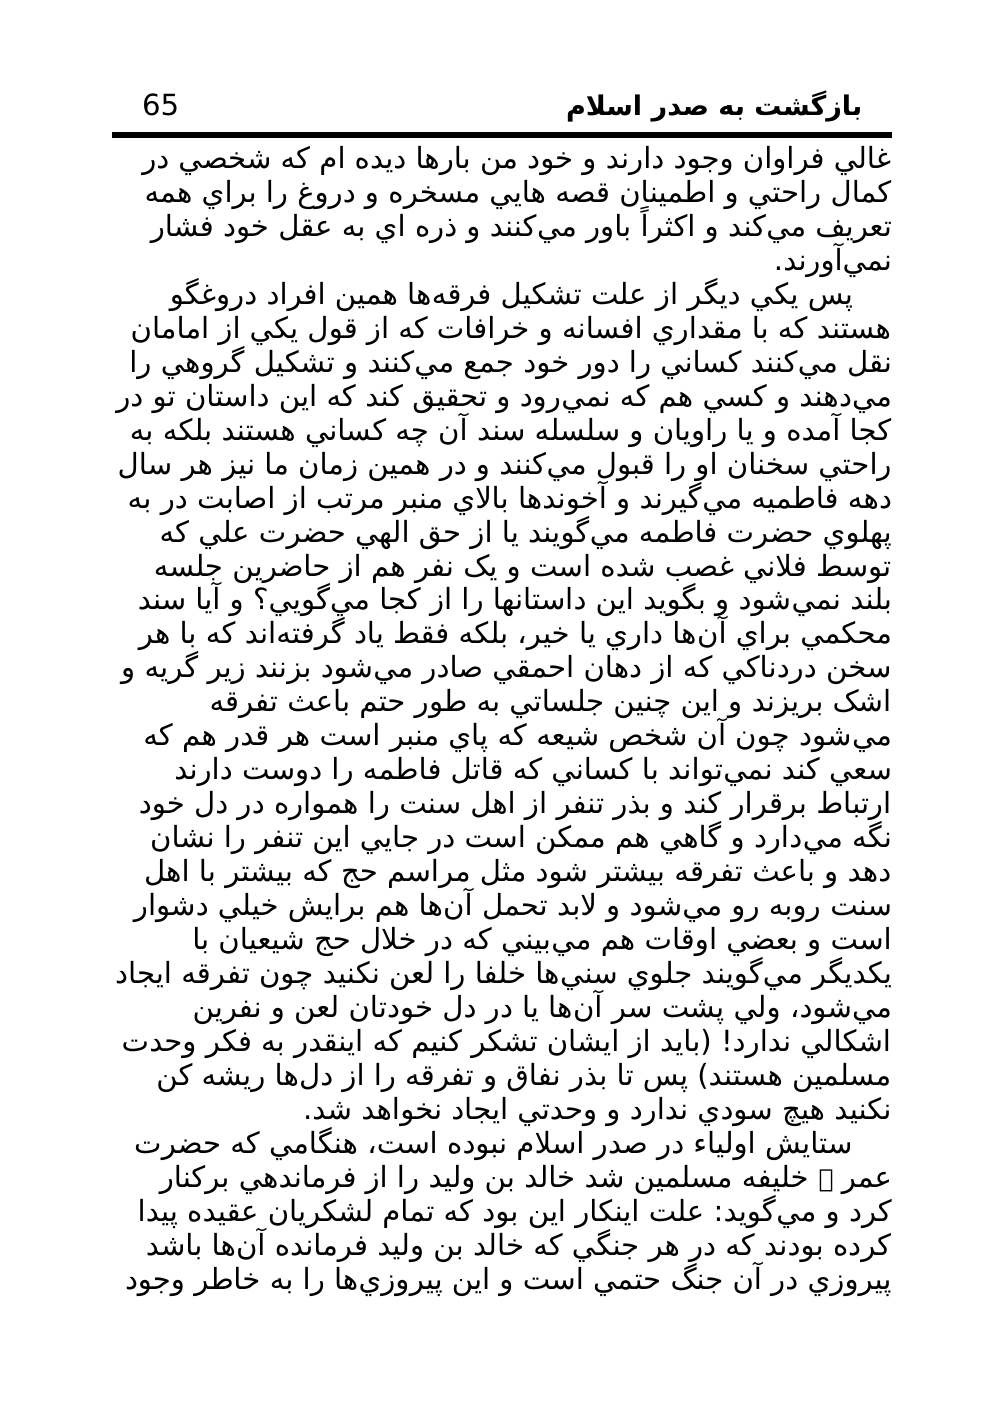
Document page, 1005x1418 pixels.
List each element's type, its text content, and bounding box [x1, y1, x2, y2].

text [112, 1126, 892, 1296]
text پس يکي ديگر از علت تشکيل فرقه‌ها همين افراد دروغگو هستند که با مقداري افسانه و خرافات که از قول يکي از امامان نقل مي‌کنند کساني را دور خود جمع مي‌کنند و تشکيل گروهي را مي‌دهند و کسي هم که نمي‌رود و تحقيق کند که اين داستان تو در کجا آمده و يا راويان و سلسله سند آن چه کساني هستند بلکه به راحتي سخنان او را قبول مي‌کنند و در همين زمان ما نيز هر سال دهه فاطميه مي‌گيرند و آخوندها بالاي منبر مرتب از اصابت در به پهلوي حضرت فاطمه مي‌گويند يا از حق الهي حضرت علي که توسط فلاني غصب شده است و يک نفر هم از حاضرين جلسه بلند نمي‌شود و بگويد اين داستانها را از کجا مي‌گويي؟ و آيا سند محکمي براي آن‌ها داري يا خير، بلکه فقط ياد گرفته‌اند که با هر سخن دردناکي که از دهان احمقي صادر مي‌شود بزنند زير گريه و اشک بريزند و اين چنين جلساتي به طور حتم باعث تفرقه مي‌شود چون آن شخص شيعه که پاي منبر است هر قدر هم که سعي کند نمي‌تواند با کساني که قاتل فاطمه را دوست دارند ارتباط برقرار کند و بذر تنفر از اهل سنت را همواره در دل خود نگه مي‌دارد و گاهي هم ممکن است در جايي اين تنفر را نشان دهد و باعث تفرقه بيشتر شود مثل مراسم حج که بيشتر با اهل سنت روبه رو مي‌شود و لابد تحمل آن‌ها هم برايش خيلي دشوار است و بعضي اوقات هم مي‌بيني که در خلال حج شيعيان با يکديگر مي‌گويند جلوي سني‌ها خلفا را لعن نکنيد چون تفرقه ايجاد مي‌شود، ولي پشت سر آن‌ها يا در دل خودتان لعن و نفرين اشکالي ندارد! (بايد از ايشان تشکر کنيم که اينقدر به فکر وحدت مسلمين هستند) پس تا بذر نفاق و تفرقه را از دل‌ها ريشه کن نکنيد هيچ سودي ندارد و وحدتي ايجاد نخواهد شد. [112, 277, 892, 1126]
